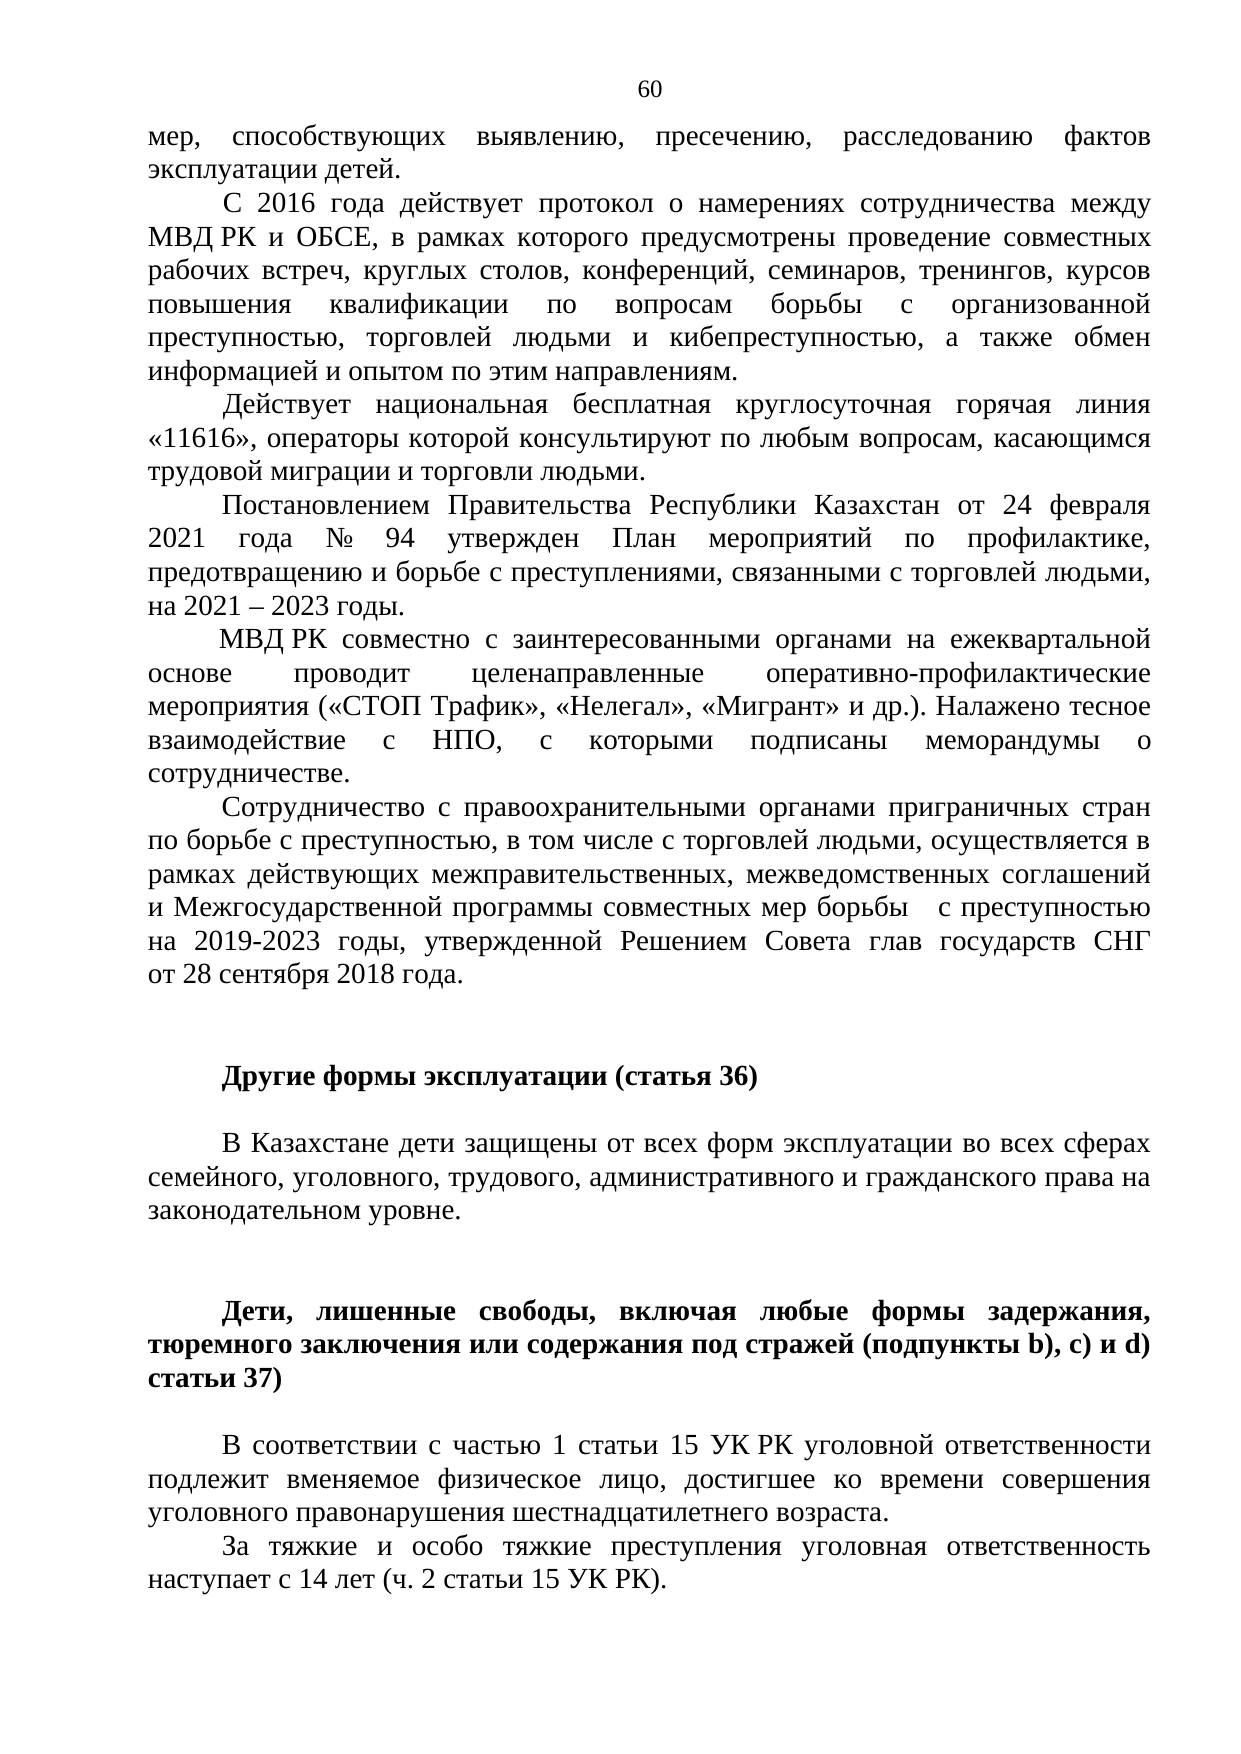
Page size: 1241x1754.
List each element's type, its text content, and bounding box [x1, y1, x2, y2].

text Другие формы эксплуатации (статья 36) [148, 1058, 1152, 1092]
text За тяжкие и особо тяжкие преступления уголовная ответственность наступает с 14 лет (ч. 2 статьи 15 УК РК). [148, 1528, 1152, 1595]
text Сотрудничество с правоохранительными органами приграничных стран по борьбе с преступностью, в том числе с торговлей людьми, осуществляется в рамках действующих межправительственных, межведомственных соглашений и Межгосударственной программы совместных мер борьбы с преступностью на 2019-2023 годы, утвержденной Решением Совета глав государств СНГ от 28 сентября 2018 года. [148, 789, 1152, 990]
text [148, 118, 1152, 185]
text Дети, лишенные свободы, включая любые формы задержания, тюремного заключения или содержания под стражей (подпункты b), c) и d) статьи 37) [148, 1293, 1152, 1394]
text Постановлением Правительства Республики Казахстан от 24 февраля 2021 года № 94 утвержден План мероприятий по профилактике, предотвращению и борьбе с преступлениями, связанными с торговлей людьми, на 2021 – 2023 годы. [148, 487, 1152, 621]
text МВД РК совместно с заинтересованными органами на ежеквартальной основе проводит целенаправленные оперативно-профилактические мероприятия («СТОП Трафик», «Нелегал», «Мигрант» и др.). Налажено тесное взаимодействие с НПО, с которыми подписаны меморандумы о сотрудничестве. [148, 621, 1152, 789]
text С 2016 года действует протокол о намерениях сотрудничества между МВД РК и ОБСЕ, в рамках которого предусмотрены проведение совместных рабочих встреч, круглых столов, конференций, семинаров, тренингов, курсов повышения квалификации по вопросам борьбы с организованной преступностью, торговлей людьми и кибепреступностью, а также обмен информацией и опытом по этим направлениям. [148, 185, 1152, 386]
text В Казахстане дети защищены от всех форм эксплуатации во всех сферах семейного, уголовного, трудового, административного и гражданского права на законодательном уровне. [148, 1125, 1152, 1226]
text В соответствии с частью 1 статьи 15 УК РК уголовной ответственности подлежит вменяемое физическое лицо, достигшее ко времени совершения уголовного правонарушения шестнадцатилетнего возраста. [148, 1427, 1152, 1528]
text Действует национальная бесплатная круглосуточная горячая линия «11616», операторы которой консультируют по любым вопросам, касающимся трудовой миграции и торговли людьми. [148, 386, 1152, 487]
